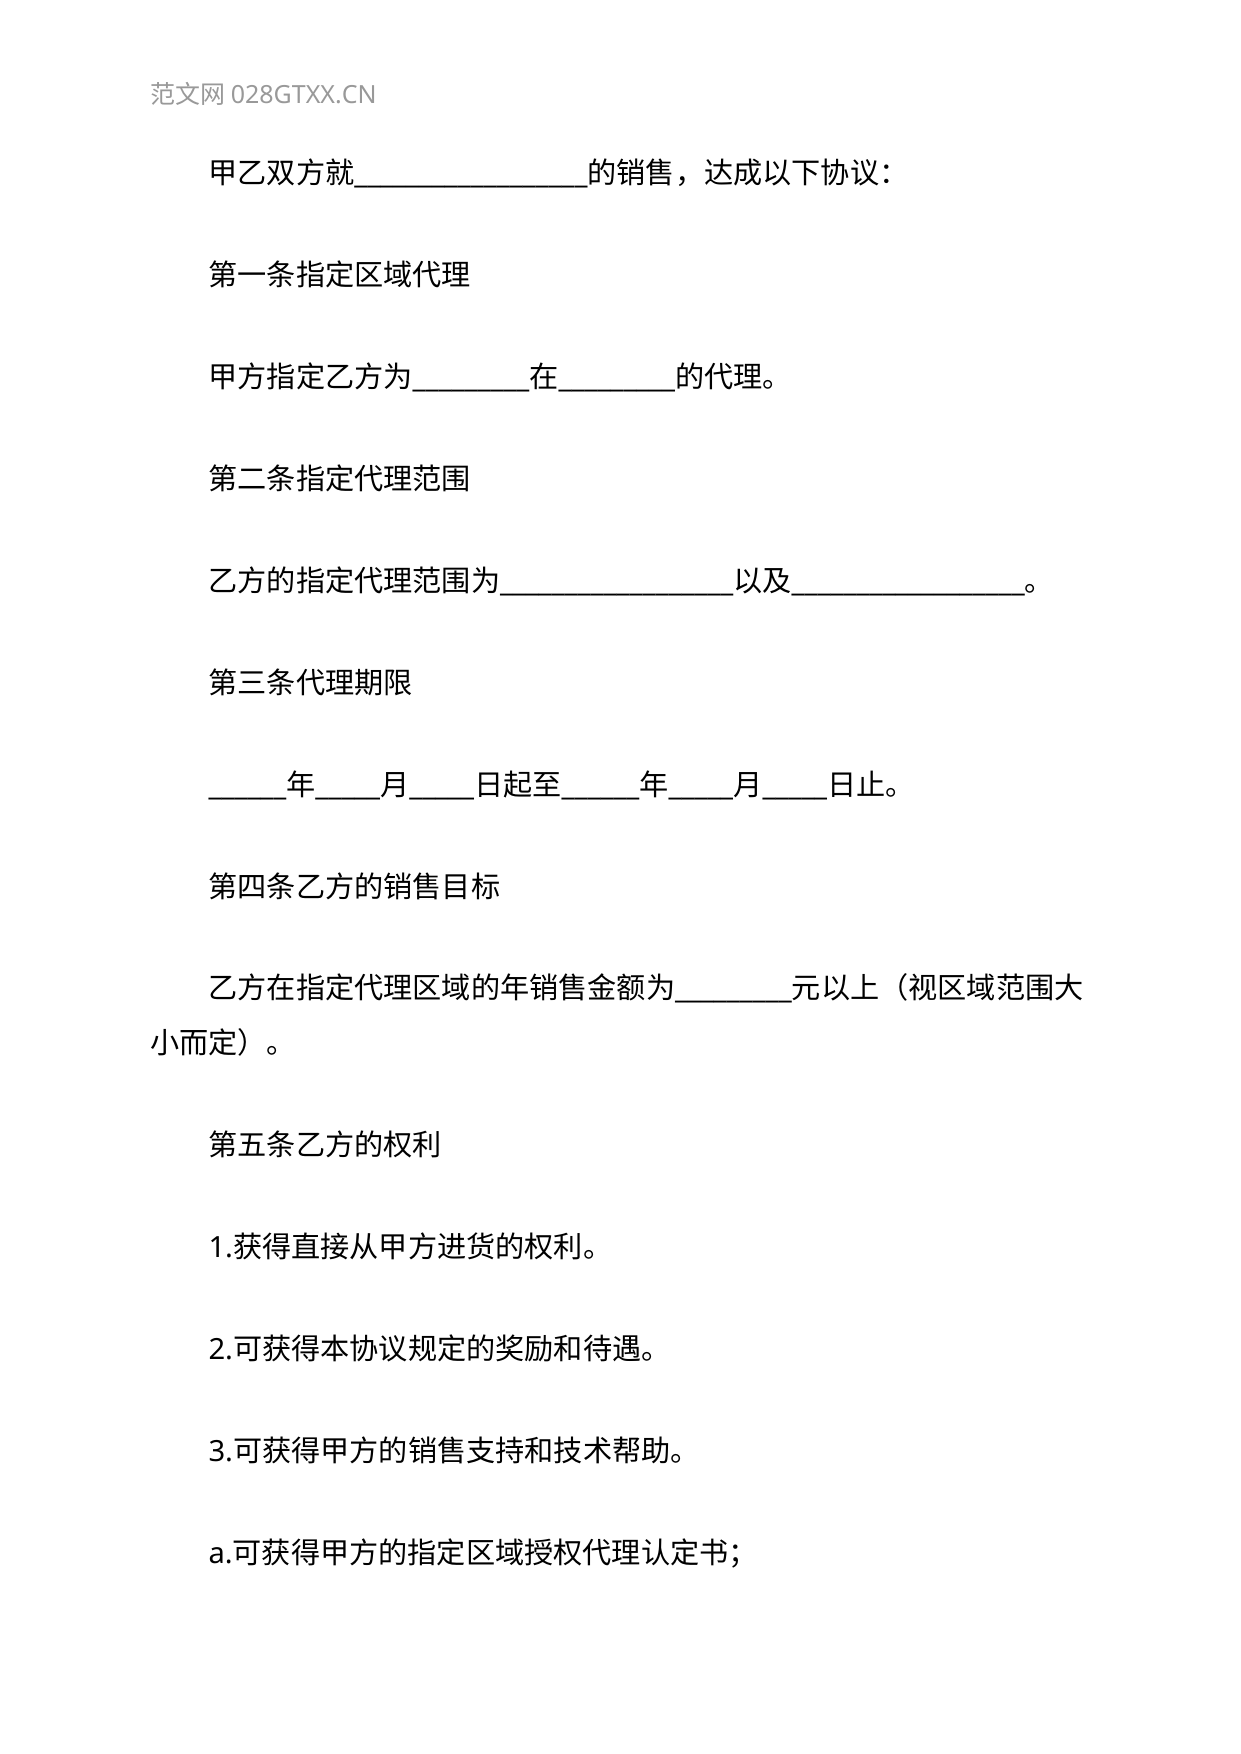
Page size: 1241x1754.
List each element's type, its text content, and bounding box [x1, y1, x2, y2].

text 1.获得直接从甲方进货的权利。 [150, 1223, 1090, 1266]
text 第三条代理期限 [150, 659, 1090, 702]
text a.可获得甲方的指定区域授权代理认定书； [150, 1529, 1090, 1572]
text 甲方指定乙方为_________在_________的代理。 [150, 354, 1090, 396]
text 甲乙双方就__________________的销售，达成以下协议： [150, 150, 1090, 192]
text 乙方的指定代理范围为__________________以及__________________。 [150, 557, 1090, 600]
text 第五条乙方的权利 [150, 1122, 1090, 1164]
text ______年_____月_____日起至______年_____月_____日止。 [150, 761, 1090, 804]
text 3.可获得甲方的销售支持和技术帮助。 [150, 1427, 1090, 1470]
text 2.可获得本协议规定的奖励和待遇。 [150, 1326, 1090, 1368]
text 乙方在指定代理区域的年销售金额为_________元以上（视区域范围大小而定）。 [150, 965, 1090, 1062]
text 第二条指定代理范围 [150, 456, 1090, 498]
text 第四条乙方的销售目标 [150, 863, 1090, 906]
text 第一条指定区域代理 [150, 252, 1090, 294]
